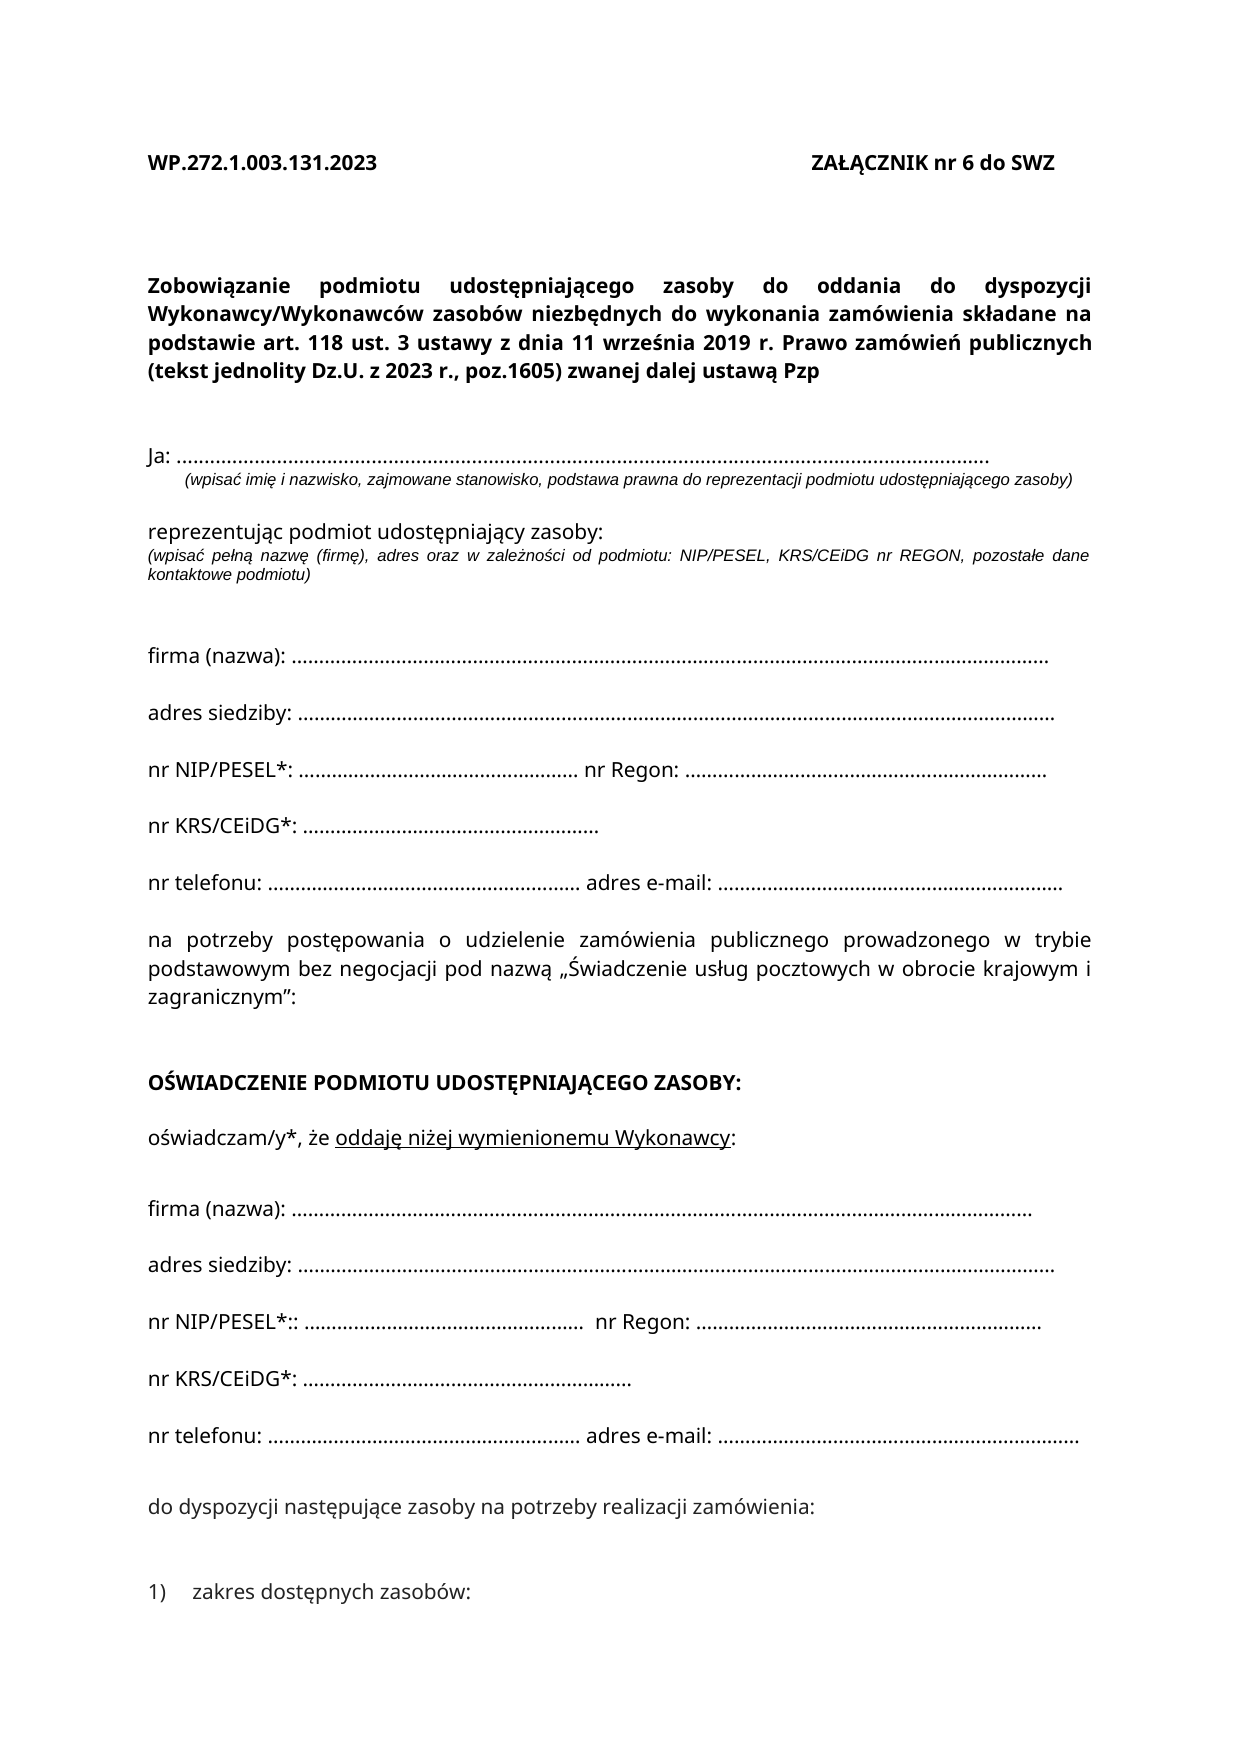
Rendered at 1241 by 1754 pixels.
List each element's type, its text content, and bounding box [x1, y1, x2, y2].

text firma (nazwa): ……………………………………………………………………………………………………………………… [148, 1194, 1092, 1222]
text adres siedziby: ………………………………………………………………………………………………………………………… [148, 698, 1092, 726]
text na potrzeby postępowania o udzielenie zamówienia publicznego prowadzonego w trybie podstawowym bez negocjacji pod nazwą „Świadczenie usług pocztowych w obrocie krajowym i zagranicznym”: [148, 925, 1093, 1011]
list zakres dostępnych zasobów: [148, 1577, 1093, 1606]
text WP.272.1.003.131.2023 ZAŁĄCZNIK nr 6 do SWZ [148, 148, 1093, 176]
text nr telefonu: ………………………………………………… adres e-mail: ………………………………………………………… [148, 1421, 1092, 1450]
text (wpisać pełną nazwę (firmę), adres oraz w zależności od podmiotu: NIP/PESEL, KRS/CEiDG nr REGON, pozostałe dane kontaktowe podmiotu) [148, 546, 1092, 584]
text reprezentując podmiot udostępniający zasoby: [148, 517, 1092, 546]
text nr telefonu: ………………………………………………… adres e-mail: ……………………………………………………… [148, 868, 1092, 897]
text nr NIP/PESEL*:: …………………………………………… nr Regon: ……………………………………………………… [148, 1307, 1092, 1336]
text firma (nazwa): ………………………………………………………………………………………………………………………… [148, 641, 1092, 669]
text nr NIP/PESEL*: …………………………………………… nr Regon: ………………………………………………………… [148, 755, 1092, 783]
text nr KRS/CEiDG*: ……………………………………………… [148, 812, 1092, 840]
text do dyspozycji następujące zasoby na potrzeby realizacji zamówienia: [148, 1492, 1093, 1521]
text Zobowiązanie podmiotu udostępniającego zasoby do oddania do dyspozycji Wykonawcy/Wykonawców zasobów niezbędnych do wykonania zamówienia składane na podstawie art. 118 ust. 3 ustawy z dnia 11 września 2019 r. Prawo zamówień publicznych (tekst jednolity Dz.U. z 2023 r., poz.1605) zwanej dalej ustawą Pzp [148, 271, 1093, 384]
text adres siedziby: ………………………………………………………………………………………………………………………… [148, 1251, 1092, 1279]
text OŚWIADCZENIE PODMIOTU UDOSTĘPNIAJĄCEGO ZASOBY: [148, 1068, 1093, 1096]
text nr KRS/CEiDG*: …………………………………………………… [148, 1364, 1092, 1393]
text (wpisać imię i nazwisko, zajmowane stanowisko, podstawa prawna do reprezentacji podmiotu udostępniającego zasoby) [148, 470, 1092, 489]
text Ja: .................................................................................................................................................. [148, 441, 1092, 470]
text oświadczam/y*, że oddaję niżej wymienionemu Wykonawcy: [148, 1123, 1093, 1151]
